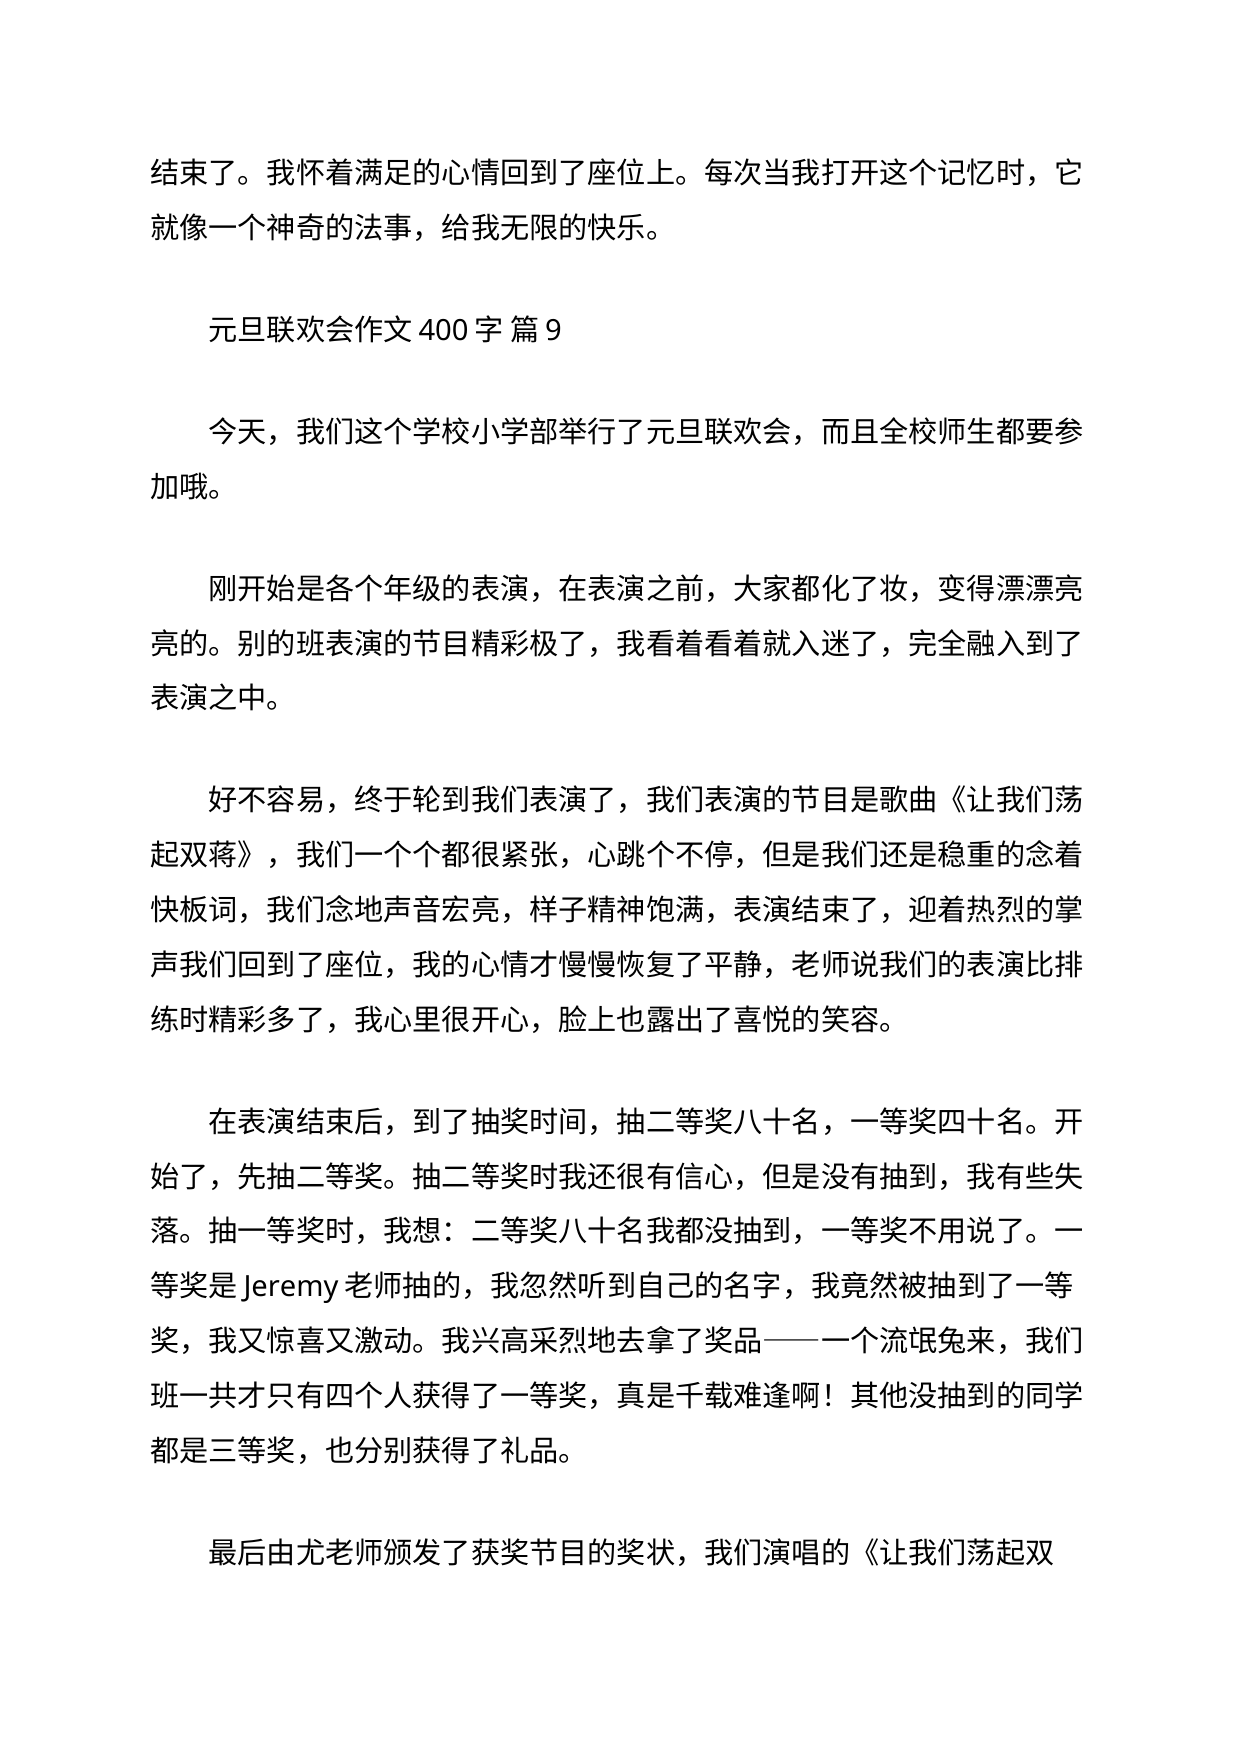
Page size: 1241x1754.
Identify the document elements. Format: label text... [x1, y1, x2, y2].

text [150, 150, 1090, 247]
text 今天，我们这个学校小学部举行了元旦联欢会，而且全校师生都要参加哦。 [150, 409, 1090, 506]
text 好不容易，终于轮到我们表演了，我们表演的节目是歌曲《让我们荡起双蒋》，我们一个个都很紧张，心跳个不停，但是我们还是稳重的念着快板词，我们念地声音宏亮，样子精神饱满，表演结束了，迎着热烈的掌声我们回到了座位，我的心情才慢慢恢复了平静，老师说我们的表演比排练时精彩多了，我心里很开心，脸上也露出了喜悦的笑容。 [150, 777, 1090, 1039]
text 刚开始是各个年级的表演，在表演之前，大家都化了妆，变得漂漂亮亮的。别的班表演的节目精彩极了，我看着看着就入迷了，完全融入到了表演之中。 [150, 565, 1090, 717]
text 元旦联欢会作文400字 篇9 [150, 307, 1090, 349]
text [150, 1529, 1090, 1572]
text 在表演结束后，到了抽奖时间，抽二等奖八十名，一等奖四十名。开始了，先抽二等奖。抽二等奖时我还很有信心，但是没有抽到，我有些失落。抽一等奖时，我想：二等奖八十名我都没抽到，一等奖不用说了。一等奖是Jeremy老师抽的，我忽然听到自己的名字，我竟然被抽到了一等奖，我又惊喜又激动。我兴高采烈地去拿了奖品——一个流氓兔来，我们班一共才只有四个人获得了一等奖，真是千载难逢啊！其他没抽到的同学都是三等奖，也分别获得了礼品。 [150, 1098, 1090, 1470]
